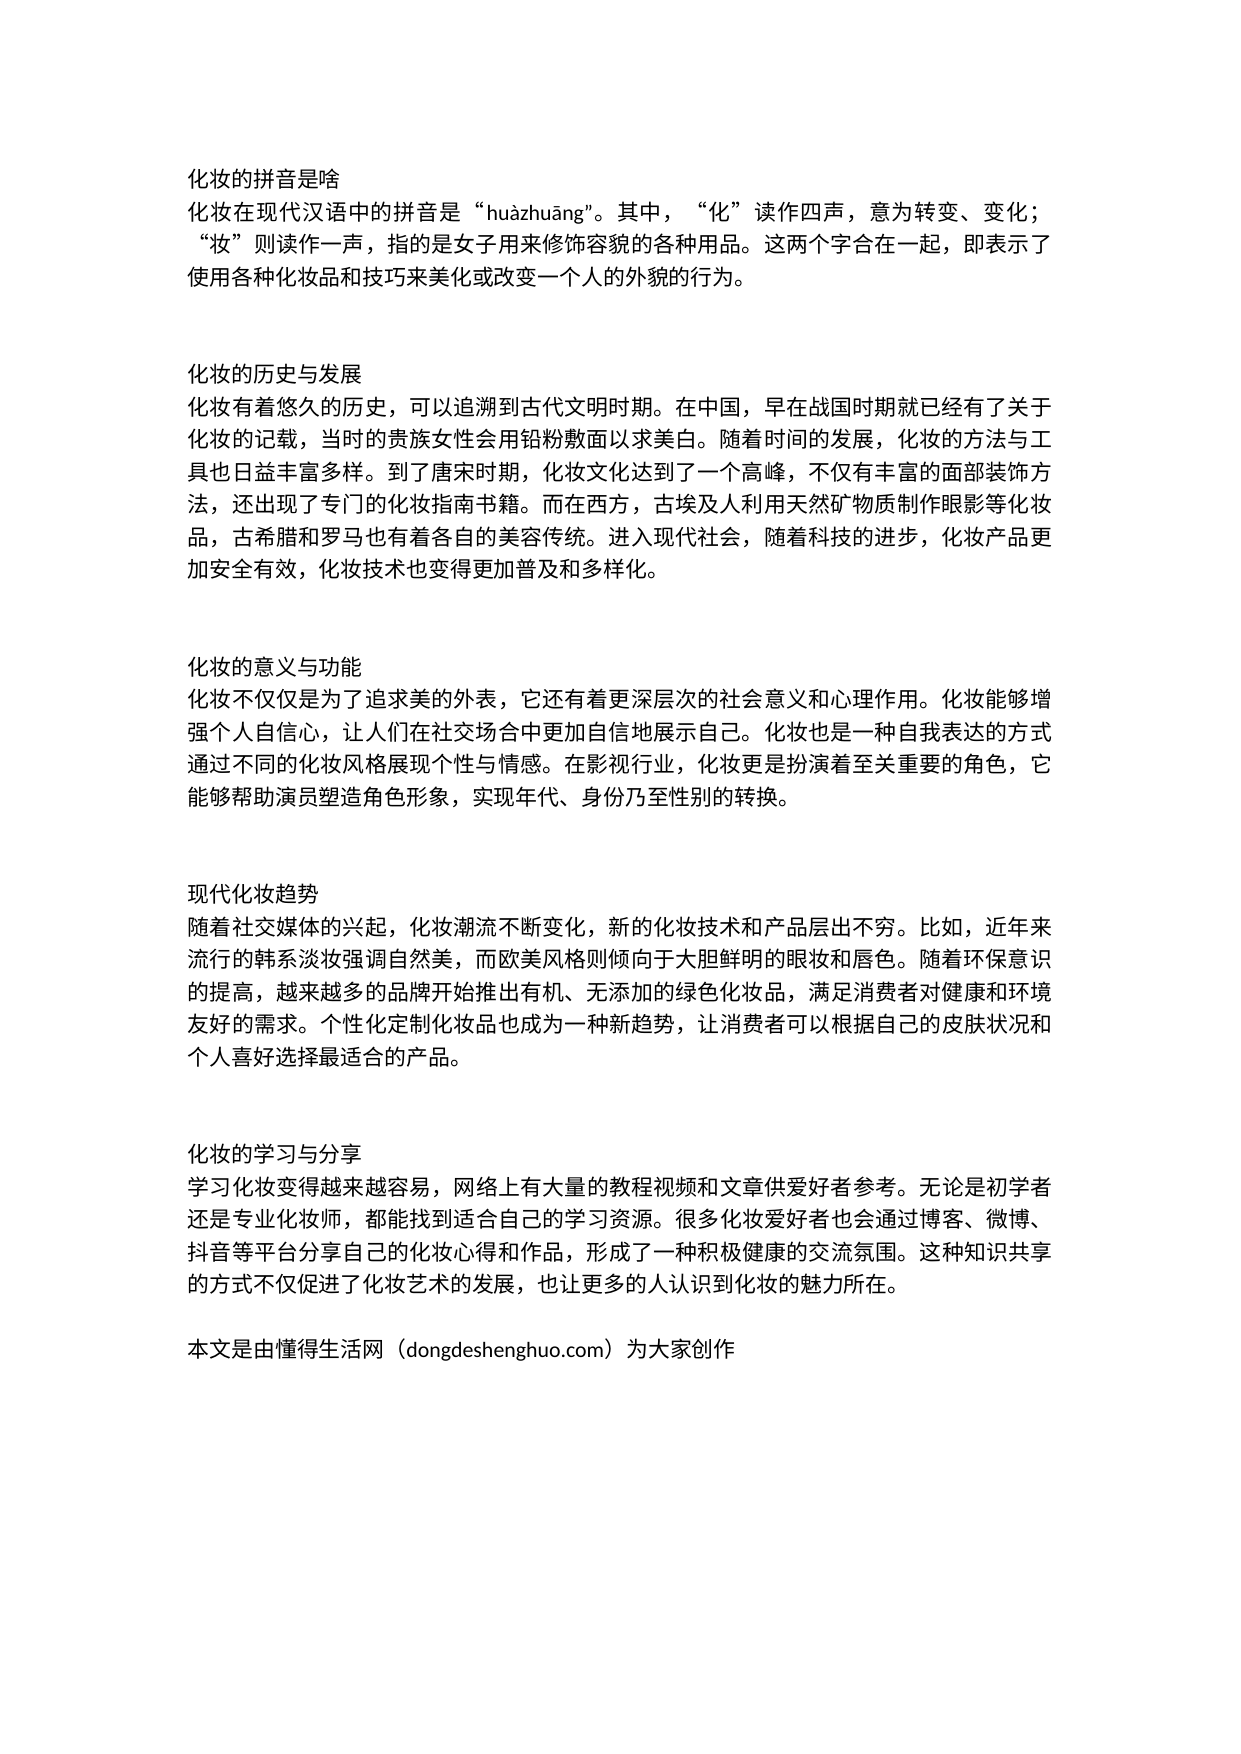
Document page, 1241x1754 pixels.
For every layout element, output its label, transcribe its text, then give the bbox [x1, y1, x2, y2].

text 化妆在现代汉语中的拼音是“huàzhuāng”。其中，“化”读作四声，意为转变、变化；“妆”则读作一声，指的是女子用来修饰容貌的各种用品。这两个字合在一起，即表示了使用各种化妆品和技巧来美化或改变一个人的外貌的行为。 [187, 194, 1053, 292]
text 随着社交媒体的兴起，化妆潮流不断变化，新的化妆技术和产品层出不穷。比如，近年来流行的韩系淡妆强调自然美，而欧美风格则倾向于大胆鲜明的眼妆和唇色。随着环保意识的提高，越来越多的品牌开始推出有机、无添加的绿色化妆品，满足消费者对健康和环境友好的需求。个性化定制化妆品也成为一种新趋势，让消费者可以根据自己的皮肤状况和个人喜好选择最适合的产品。 [187, 909, 1053, 1072]
text 现代化妆趋势 [187, 877, 1053, 909]
text 化妆的拼音是啥 [187, 162, 1053, 194]
text 化妆的意义与功能 [187, 649, 1053, 682]
text 学习化妆变得越来越容易，网络上有大量的教程视频和文章供爱好者参考。无论是初学者还是专业化妆师，都能找到适合自己的学习资源。很多化妆爱好者也会通过博客、微博、抖音等平台分享自己的化妆心得和作品，形成了一种积极健康的交流氛围。这种知识共享的方式不仅促进了化妆艺术的发展，也让更多的人认识到化妆的魅力所在。 [187, 1169, 1053, 1299]
text 本文是由懂得生活网（dongdeshenghuo.com）为大家创作 [187, 1332, 1053, 1364]
text 化妆有着悠久的历史，可以追溯到古代文明时期。在中国，早在战国时期就已经有了关于化妆的记载，当时的贵族女性会用铅粉敷面以求美白。随着时间的发展，化妆的方法与工具也日益丰富多样。到了唐宋时期，化妆文化达到了一个高峰，不仅有丰富的面部装饰方法，还出现了专门的化妆指南书籍。而在西方，古埃及人利用天然矿物质制作眼影等化妆品，古希腊和罗马也有着各自的美容传统。进入现代社会，随着科技的进步，化妆产品更加安全有效，化妆技术也变得更加普及和多样化。 [187, 389, 1053, 584]
text 化妆的历史与发展 [187, 357, 1053, 389]
text 化妆不仅仅是为了追求美的外表，它还有着更深层次的社会意义和心理作用。化妆能够增强个人自信心，让人们在社交场合中更加自信地展示自己。化妆也是一种自我表达的方式，通过不同的化妆风格展现个性与情感。在影视行业，化妆更是扮演着至关重要的角色，它能够帮助演员塑造角色形象，实现年代、身份乃至性别的转换。 [187, 682, 1053, 812]
text 化妆的学习与分享 [187, 1137, 1053, 1169]
